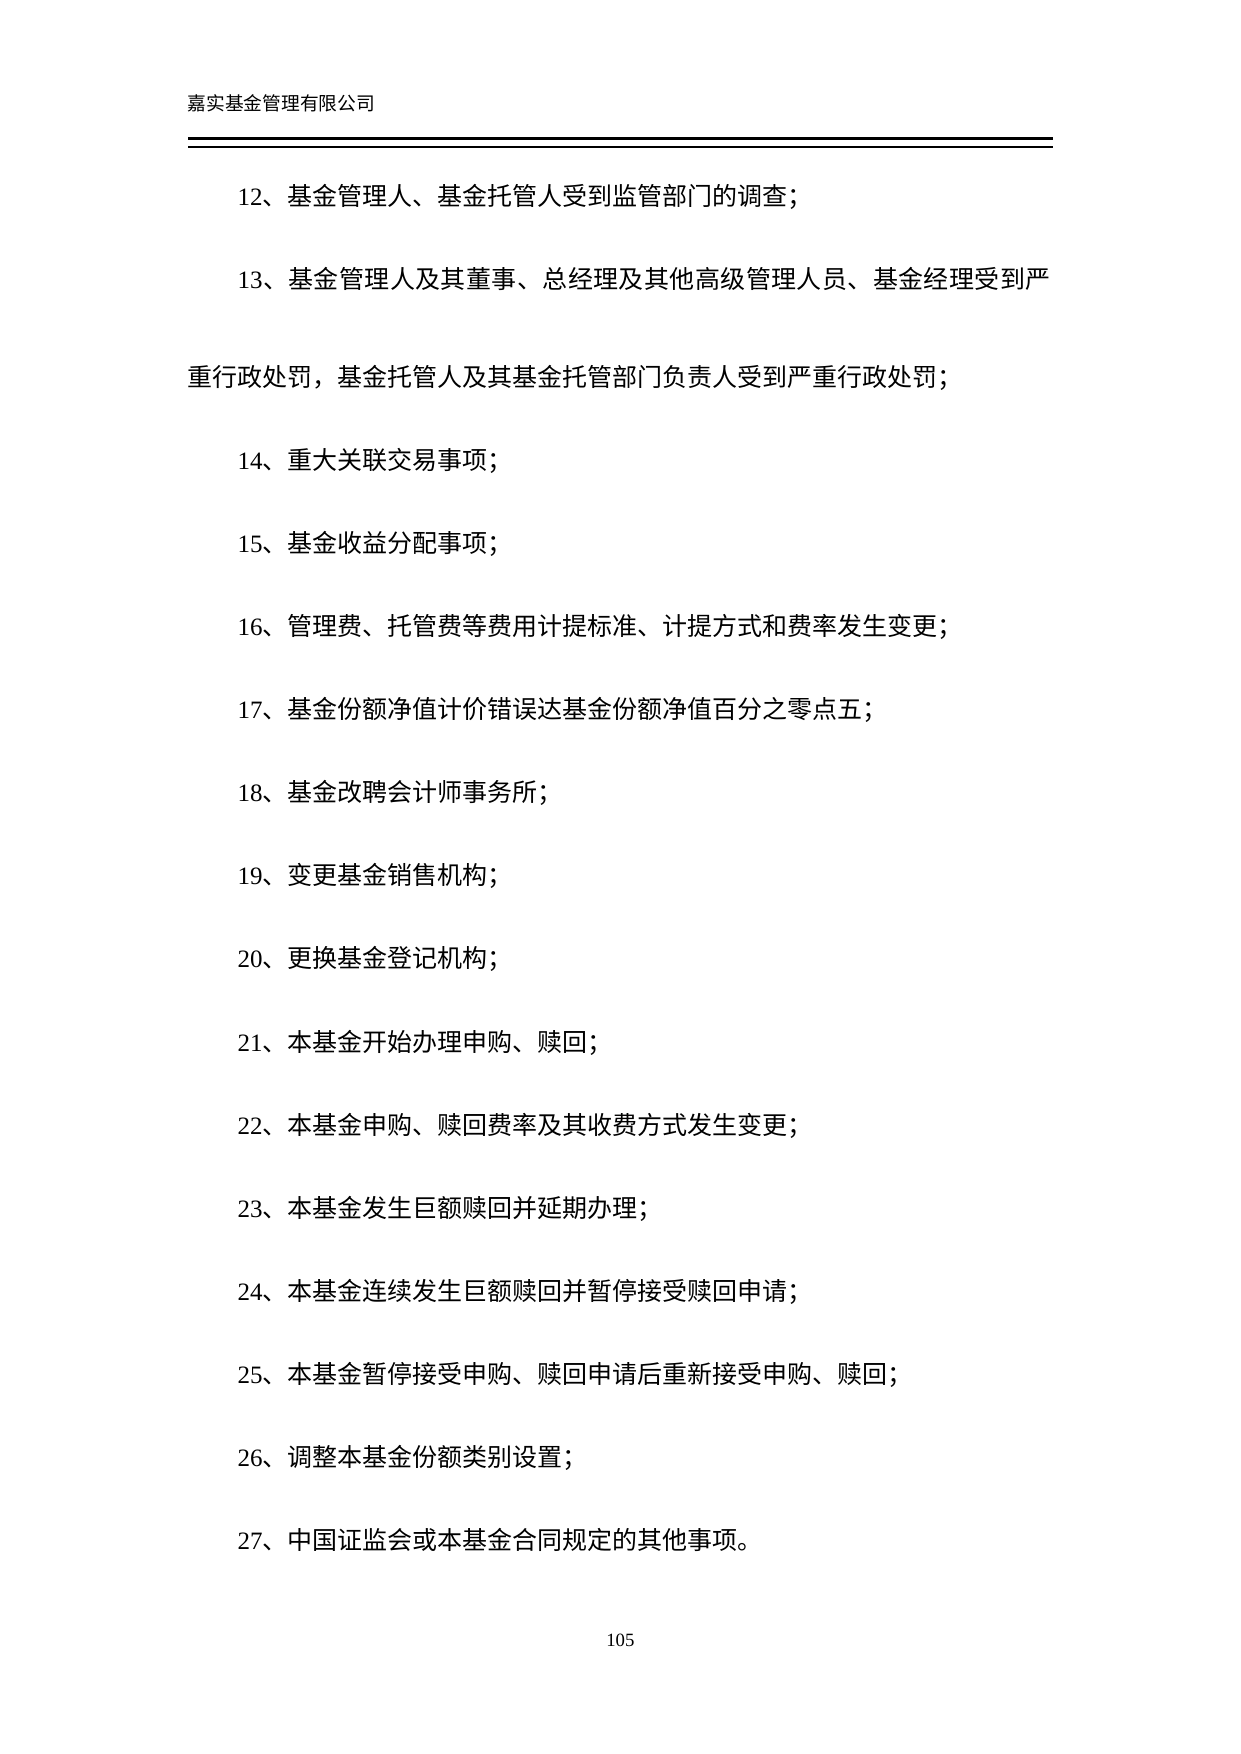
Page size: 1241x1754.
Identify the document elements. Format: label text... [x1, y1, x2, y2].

text 20、更换基金登记机构； [187, 924, 1053, 989]
text 15、基金收益分配事项； [187, 509, 1053, 574]
text 24、本基金连续发生巨额赎回并暂停接受赎回申请； [187, 1257, 1053, 1322]
text 25、本基金暂停接受申购、赎回申请后重新接受申购、赎回； [187, 1340, 1053, 1405]
text 18、基金改聘会计师事务所； [187, 758, 1053, 823]
text 17、基金份额净值计价错误达基金份额净值百分之零点五； [187, 675, 1053, 740]
text 27、中国证监会或本基金合同规定的其他事项。 [187, 1506, 1053, 1571]
text 14、重大关联交易事项； [187, 426, 1053, 491]
text 22、本基金申购、赎回费率及其收费方式发生变更； [187, 1091, 1053, 1156]
text 19、变更基金销售机构； [187, 841, 1053, 906]
text 21、本基金开始办理申购、赎回； [187, 1008, 1053, 1073]
text 23、本基金发生巨额赎回并延期办理； [187, 1174, 1053, 1239]
text 12、基金管理人、基金托管人受到监管部门的调查； [187, 162, 1053, 227]
text 26、调整本基金份额类别设置； [187, 1423, 1053, 1488]
text 16、管理费、托管费等费用计提标准、计提方式和费率发生变更； [187, 592, 1053, 657]
text 13、基金管理人及其董事、总经理及其他高级管理人员、基金经理受到严重行政处罚，基金托管人及其基金托管部门负责人受到严重行政处罚； [187, 245, 1053, 408]
